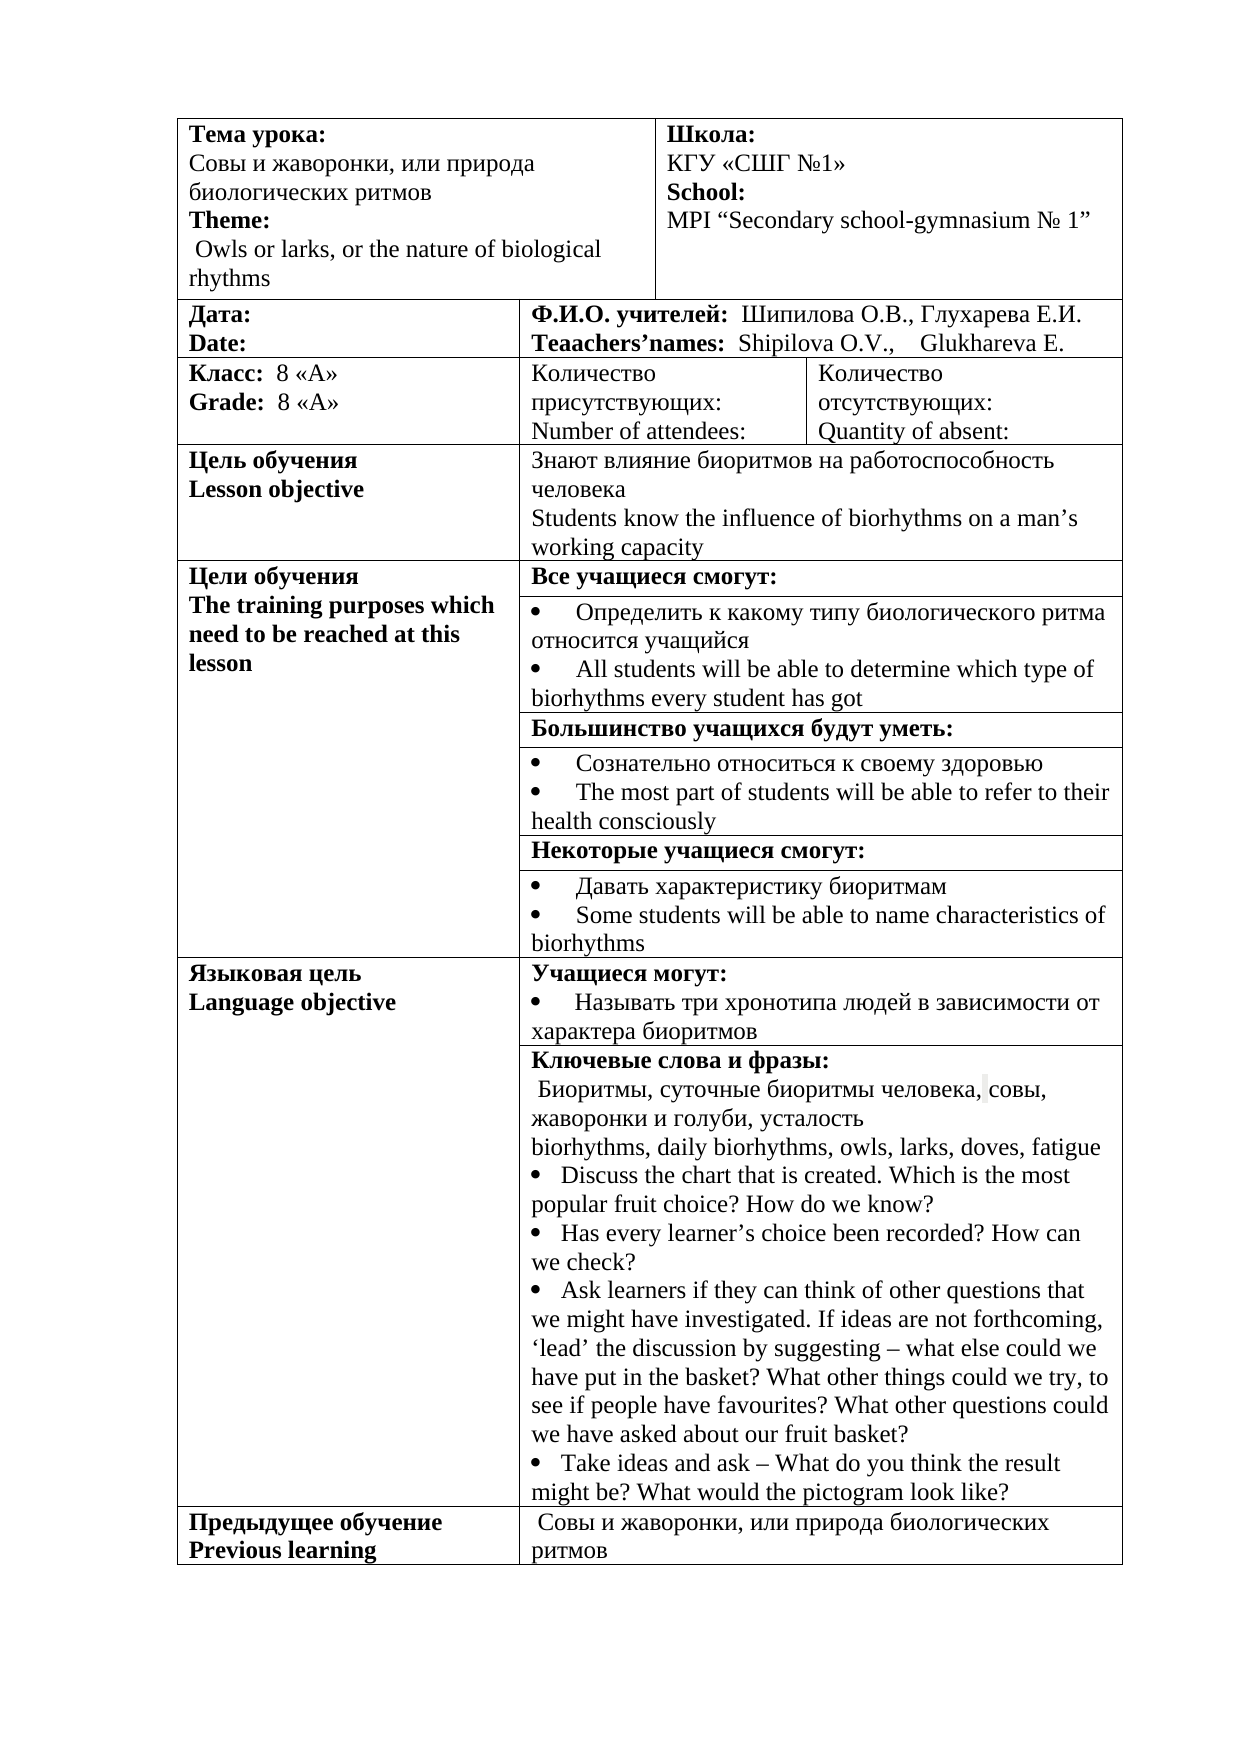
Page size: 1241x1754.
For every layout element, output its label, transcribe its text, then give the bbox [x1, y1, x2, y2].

table_cell Языковая цель Language objective [178, 958, 519, 1506]
table_cell Сознательно относиться к своему здоровью The most part of students will be able to refer to their health consciously [520, 748, 1122, 834]
table_header Школа: КГУ «СШГ №1» School: MPI “Secondary school-gymnasium № 1” [656, 119, 1122, 298]
table_header Тема урока: Совы и жаворонки, или природа биологических ритмов Theme: Owls or larks, or the nature of biological rhythms [178, 119, 655, 298]
table_cell Ф.И.О. учителей: Шипилова О.В., Глухарева Е.И. Teaachers’names: Shipilova O.V., Glukhareva E. [520, 300, 1122, 357]
table_cell Предыдущее обучение Previous learning [178, 1507, 519, 1564]
table_cell Цель обучения Lesson objective [178, 445, 519, 560]
table_cell Совы и жаворонки, или природа биологических ритмов [520, 1507, 1122, 1564]
table_cell Некоторые учащиеся смогут: [520, 836, 1122, 870]
table_cell Цели обучения The training purposes which need to be reached at this lesson [178, 561, 519, 957]
table_cell Дата: Date: [178, 300, 519, 357]
table_cell Учащиеся могут: Называть три хронотипа людей в зависимости от характера биоритмов [520, 958, 1122, 1044]
table_cell Количество присутствующих: Number of attendees: [520, 358, 806, 444]
table_cell Все учащиеся смогут: [520, 561, 1122, 596]
table_cell Определить к какому типу биологического ритма относится учащийся All students will be able to determine which type of biorhythms every student has got [520, 597, 1122, 712]
table_cell Давать характеристику биоритмам Some students will be able to name characteristics of biorhythms [520, 871, 1122, 957]
table_cell Класс: 8 «А» Grade: 8 «А» [178, 358, 519, 444]
table_cell Большинство учащихся будут уметь: [520, 713, 1122, 747]
table_cell Количество отсутствующих: Quantity of absent: [807, 358, 1122, 444]
table_cell Знают влияние биоритмов на работоспособность человека Students know the influence of biorhythms on a man’s working capacity [520, 445, 1122, 560]
table_cell Ключевые слова и фразы: Биоритмы, суточные биоритмы человека, совы, жаворонки и голуби, усталость biorhythms, daily biorhythms, owls, larks, doves, fatigue Discuss the chart that is created. Which is the most popular fruit choice? How do we know? Has every learner’s choice been recorded? How can we check? Ask learners if they can think of other questions that we might have investigated. If ideas are not forthcoming, ‘lead’ the discussion by suggesting – what else could we have put in the basket? What other things could we try, to see if people have favourites? What other questions could we have asked about our fruit basket? Take ideas and ask – What do you think the result might be? What would the pictogram look like? [520, 1046, 1122, 1506]
